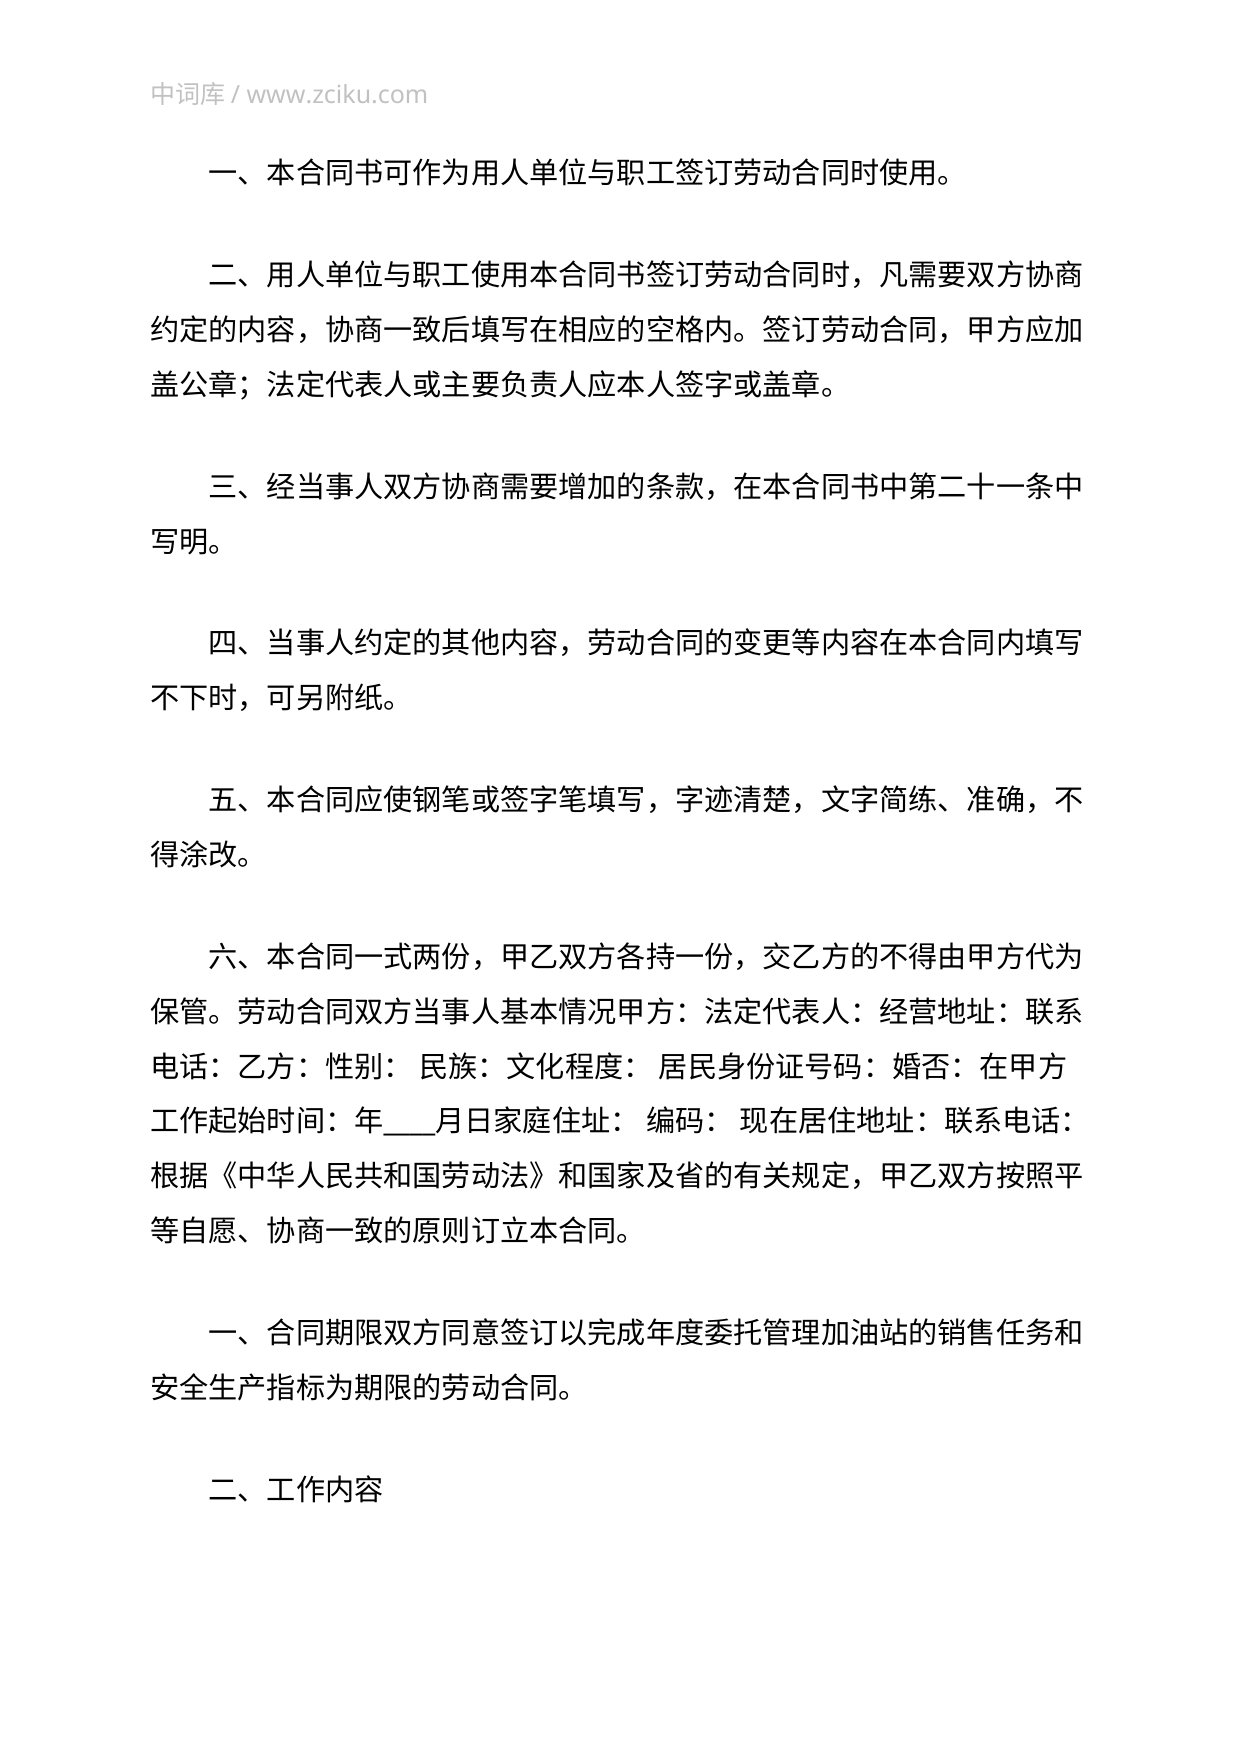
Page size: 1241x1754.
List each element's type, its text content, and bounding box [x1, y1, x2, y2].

text 三、经当事人双方协商需要增加的条款，在本合同书中第二十一条中写明。 [150, 463, 1090, 561]
text 四、当事人约定的其他内容，劳动合同的变更等内容在本合同内填写不下时，可另附纸。 [150, 620, 1090, 717]
text 六、本合同一式两份，甲乙双方各持一份，交乙方的不得由甲方代为保管。劳动合同双方当事人基本情况甲方：法定代表人：经营地址：联系电话：乙方：性别： 民族：文化程度： 居民身份证号码：婚否：在甲方工作起始时间：年____月日家庭住址： 编码： 现在居住地址：联系电话：根据《中华人民共和国劳动法》和国家及省的有关规定，甲乙双方按照平等自愿、协商一致的原则订立本合同。 [150, 933, 1090, 1250]
text 一、合同期限双方同意签订以完成年度委托管理加油站的销售任务和安全生产指标为期限的劳动合同。 [150, 1310, 1090, 1407]
text 一、本合同书可作为用人单位与职工签订劳动合同时使用。 [150, 150, 1090, 192]
text 二、用人单位与职工使用本合同书签订劳动合同时，凡需要双方协商约定的内容，协商一致后填写在相应的空格内。签订劳动合同，甲方应加盖公章；法定代表人或主要负责人应本人签字或盖章。 [150, 252, 1090, 404]
text 五、本合同应使钢笔或签字笔填写，字迹清楚，文字简练、准确，不得涂改。 [150, 777, 1090, 874]
text 二、工作内容 [150, 1466, 1090, 1509]
